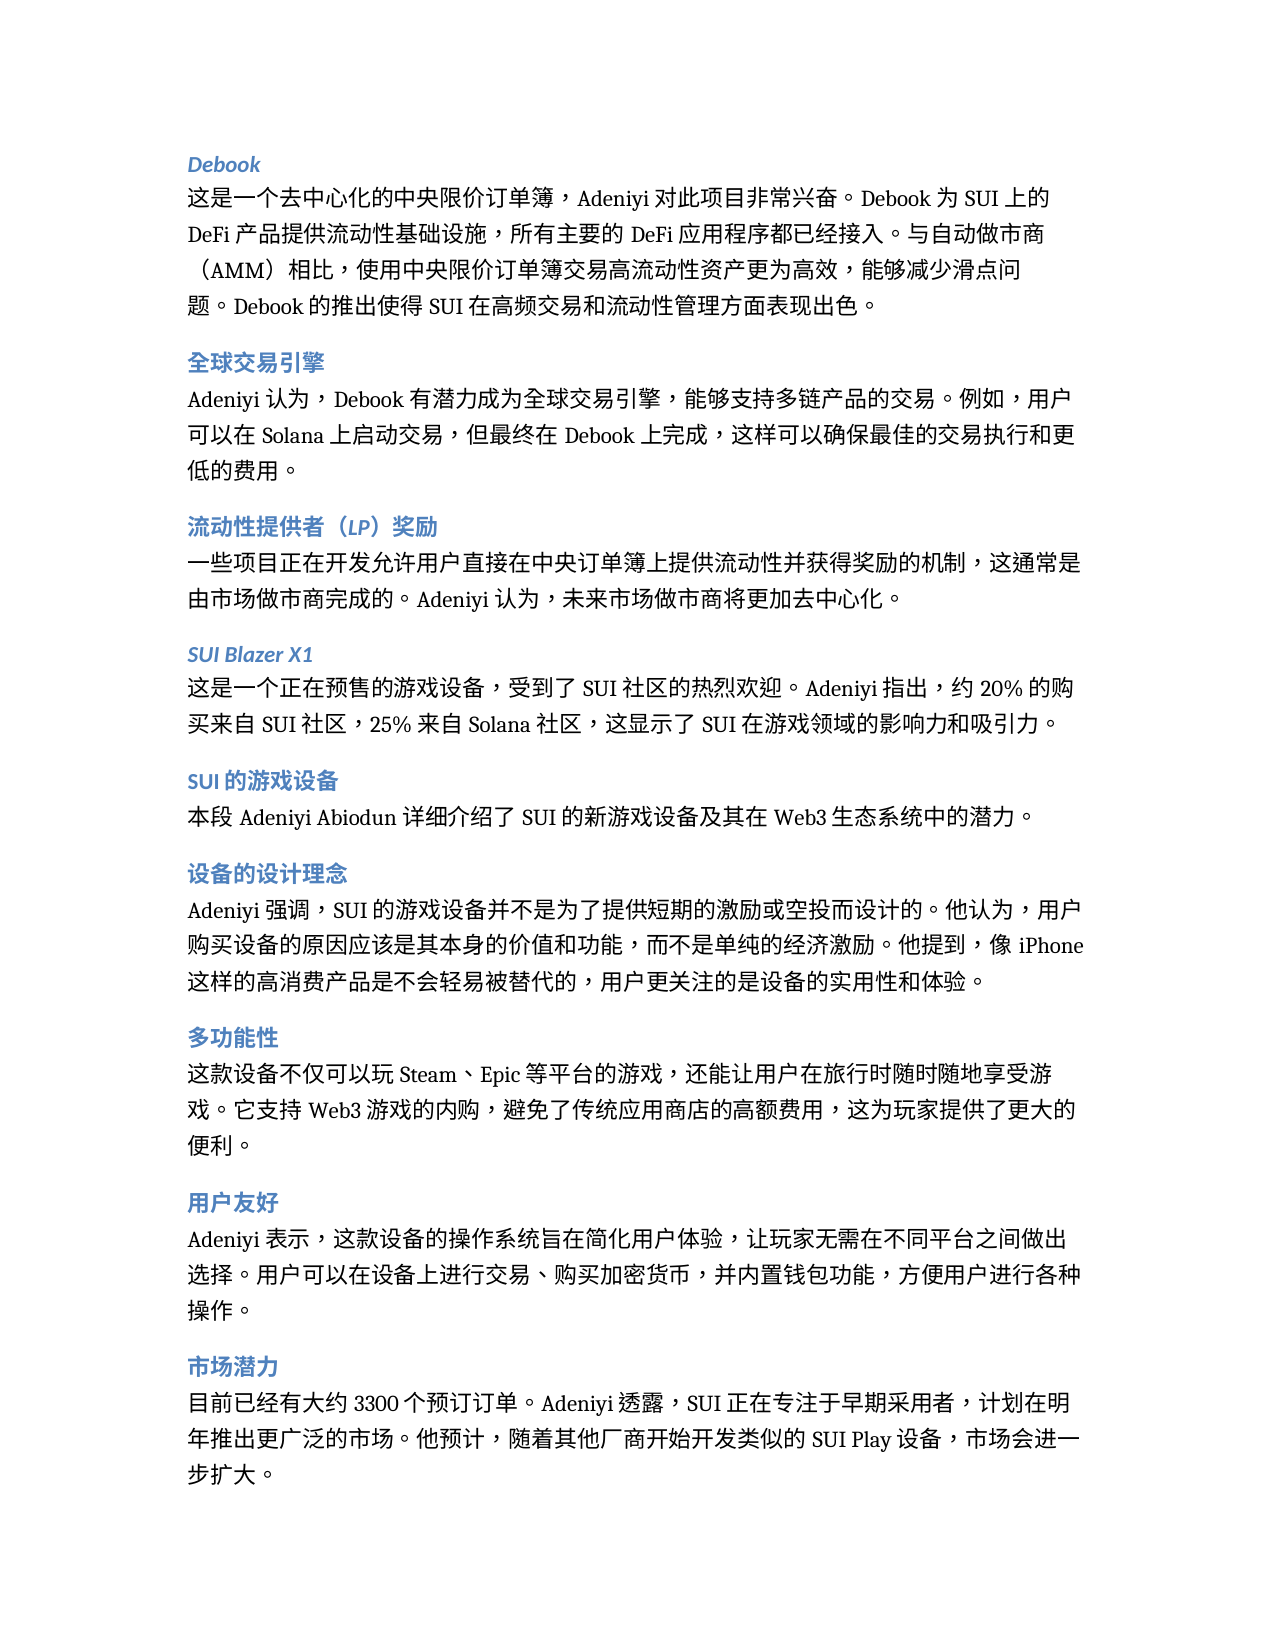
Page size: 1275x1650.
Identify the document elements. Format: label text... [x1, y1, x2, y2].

subtitle 多功能性 [187, 1022, 1087, 1053]
text 一些项目正在开发允许用户直接在中央订单簿上提供流动性并获得奖励的机制，这通常是由市场做市商完成的。Adeniyi 认为，未来市场做市商将更加去中心化。 [187, 547, 1087, 614]
subtitle Debook [187, 150, 1087, 178]
text 本段 Adeniyi Abiodun 详细介绍了 SUI 的新游戏设备及其在 Web3 生态系统中的潜力。 [187, 801, 1087, 832]
text Adeniyi 表示，这款设备的操作系统旨在简化用户体验，让玩家无需在不同平台之间做出选择。用户可以在设备上进行交易、购买加密货币，并内置钱包功能，方便用户进行各种操作。 [187, 1223, 1087, 1326]
subtitle SUI Blazer X1 [187, 640, 1087, 668]
text Adeniyi 强调，SUI 的游戏设备并不是为了提供短期的激励或空投而设计的。他认为，用户购买设备的原因应该是其本身的价值和功能，而不是单纯的经济激励。他提到，像 iPhone 这样的高消费产品是不会轻易被替代的，用户更关注的是设备的实用性和体验。 [187, 893, 1087, 997]
text Adeniyi 认为，Debook 有潜力成为全球交易引擎，能够支持多链产品的交易。例如，用户可以在 Solana 上启动交易，但最终在 Debook 上完成，这样可以确保最佳的交易执行和更低的费用。 [187, 383, 1087, 486]
subtitle 用户友好 [187, 1187, 1087, 1218]
text 目前已经有大约 3300 个预订订单。Adeniyi 透露，SUI 正在专注于早期采用者，计划在明年推出更广泛的市场。他预计，随着其他厂商开始开发类似的 SUI Play 设备，市场会进一步扩大。 [187, 1387, 1087, 1490]
text 这款设备不仅可以玩 Steam、Epic 等平台的游戏，还能让用户在旅行时随时随地享受游戏。它支持 Web3 游戏的内购，避免了传统应用商店的高额费用，这为玩家提供了更大的便利。 [187, 1058, 1087, 1161]
subtitle 市场潜力 [187, 1351, 1087, 1383]
text 这是一个去中心化的中央限价订单簿，Adeniyi 对此项目非常兴奋。Debook 为 SUI 上的 DeFi 产品提供流动性基础设施，所有主要的 DeFi 应用程序都已经接入。与自动做市商（AMM）相比，使用中央限价订单簿交易高流动性资产更为高效，能够减少滑点问题。Debook 的推出使得 SUI 在高频交易和流动性管理方面表现出色。 [187, 182, 1087, 321]
subtitle 全球交易引擎 [187, 347, 1087, 378]
subtitle SUI 的游戏设备 [187, 765, 1087, 796]
subtitle 流动性提供者（LP）奖励 [187, 511, 1087, 543]
subtitle 设备的设计理念 [187, 858, 1087, 889]
text 这是一个正在预售的游戏设备，受到了 SUI 社区的热烈欢迎。Adeniyi 指出，约 20% 的购买来自 SUI 社区，25% 来自 Solana 社区，这显示了 SUI 在游戏领域的影响力和吸引力。 [187, 672, 1087, 739]
